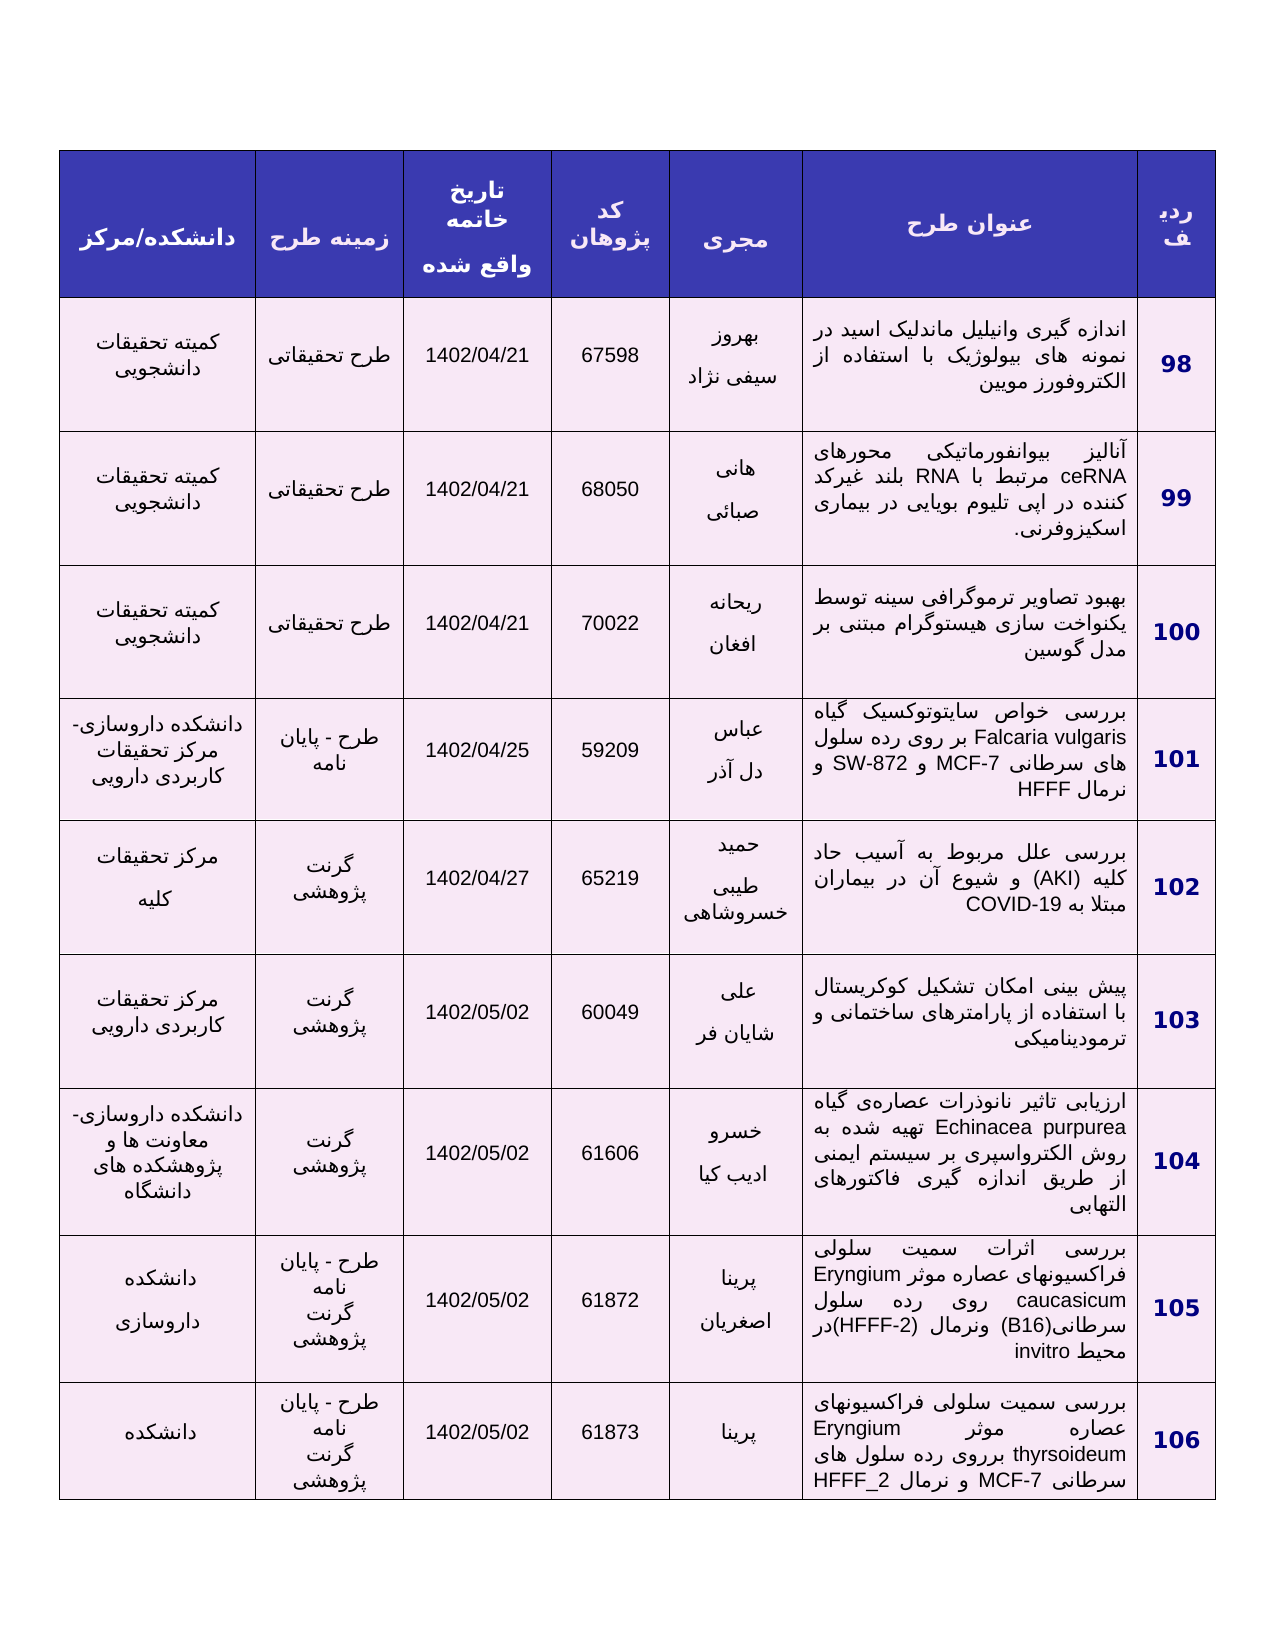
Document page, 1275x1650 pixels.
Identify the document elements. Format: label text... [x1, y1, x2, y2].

table_cell 60049 [552, 955, 669, 1088]
table_cell بهروز سیفی نژاد [670, 298, 802, 431]
table_cell عباس دل آذر [670, 699, 802, 819]
table_header مجری [670, 151, 802, 297]
table_cell 61873 [552, 1383, 669, 1499]
table_header رديف [1138, 151, 1215, 297]
table_cell مرکز تحقیقات کلیه [60, 821, 255, 953]
table_cell 1402/05/02 [404, 1236, 551, 1382]
table_cell 1402/04/21 [404, 432, 551, 565]
table_cell 1402/04/25 [404, 699, 551, 819]
table_cell پرینا اصغریان [670, 1383, 802, 1499]
table_cell بهبود تصاویر ترموگرافی سینه توسط یکنواخت سازی هیستوگرام مبتنی بر مدل گوسین [803, 566, 1137, 698]
table_cell طرح - پایان نامه گرنت پژوهشی [256, 1236, 403, 1382]
table_cell طرح تحقیقاتی [256, 432, 403, 565]
table_cell 61606 [552, 1089, 669, 1235]
table_cell 61872 [552, 1236, 669, 1382]
table_cell 70022 [552, 566, 669, 698]
table_cell حمید طیبی خسروشاهی [670, 821, 802, 953]
table_cell دانشکده داروسازی [60, 1383, 255, 1499]
table_cell 104 [1138, 1089, 1215, 1235]
table_cell دانشکده داروسازی [60, 1236, 255, 1382]
table_cell 59209 [552, 699, 669, 819]
table_cell بررسی اثرات سمیت سلولی فراکسیونهای عصاره موثر Eryngium caucasicum روی رده سلول سرطانی(B16) ونرمال (HFFF-2)در محیط invitro [803, 1236, 1137, 1382]
table_cell بررسی خواص سایتوتوکسیک گیاه Falcaria vulgaris بر روی رده سلول های سرطانی MCF-7 و SW-872 و نرمال HFFF [803, 699, 1137, 819]
table_cell مرکز تحقیقات کاربردی دارویی [60, 955, 255, 1088]
table_cell آنالیز بیوانفورماتیکی محورهای ceRNA مرتبط با RNA بلند غیرکد کننده در اپی تلیوم بویایی در بیماری اسکیزوفرنی. [803, 432, 1137, 565]
table_cell خسرو ادیب کیا [670, 1089, 802, 1235]
table_cell هانی صبائی [670, 432, 802, 565]
table_cell 68050 [552, 432, 669, 565]
table_cell بررسی علل مربوط به آسیب حاد کلیه (AKI) و شیوع آن در بیماران مبتلا به COVID-19 [803, 821, 1137, 953]
table_cell پیش بینی امکان تشکیل کوکریستال با استفاده از پارامترهای ساختمانی و ترمودینامیکی [803, 955, 1137, 1088]
table_cell کمیته تحقیقات دانشجویی [60, 298, 255, 431]
table_cell 67598 [552, 298, 669, 431]
table_cell کمیته تحقیقات دانشجویی [60, 432, 255, 565]
table_cell طرح تحقیقاتی [256, 298, 403, 431]
table_cell پرینا اصغریان [670, 1236, 802, 1382]
table_cell 1402/05/02 [404, 1089, 551, 1235]
table_cell 105 [1138, 1236, 1215, 1382]
table_cell گرنت پژوهشی [256, 821, 403, 953]
table_header عنوان طرح [803, 151, 1137, 297]
table_cell ارزیابی تاثیر نانوذرات عصاره‌ی گیاه Echinacea purpurea تهیه شده به روش الکترواسپری بر سیستم ایمنی از طریق اندازه گیری فاکتورهای التهابی [803, 1089, 1137, 1235]
table_cell دانشکده داروسازی- معاونت ها و پژوهشکده های دانشگاه [60, 1089, 255, 1235]
table_cell اندازه گیری وانیلیل ماندلیک اسید در نمونه های بیولوژیک با استفاده از الکتروفورز مویین [803, 298, 1137, 431]
table_cell 1402/05/02 [404, 1383, 551, 1499]
table_cell 65219 [552, 821, 669, 953]
table_cell 1402/04/21 [404, 566, 551, 698]
table_header دانشکده/مرکز [60, 151, 255, 297]
table_cell دانشکده داروسازی- مرکز تحقیقات کاربردی دارویی [60, 699, 255, 819]
table_cell 99 [1138, 432, 1215, 565]
table_cell گرنت پژوهشی [256, 1089, 403, 1235]
table_header کد پژوهان [552, 151, 669, 297]
table_cell طرح - پایان نامه گرنت پژوهشی [256, 1383, 403, 1499]
table_cell 1402/04/21 [404, 298, 551, 431]
table_header تاریخ خاتمه واقع شده [404, 151, 551, 297]
table_cell 98 [1138, 298, 1215, 431]
table_cell 1402/04/27 [404, 821, 551, 953]
table_cell طرح - پایان نامه [256, 699, 403, 819]
table_header زمينه طرح [256, 151, 403, 297]
table_cell 103 [1138, 955, 1215, 1088]
table_cell کمیته تحقیقات دانشجویی [60, 566, 255, 698]
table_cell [803, 1383, 1137, 1499]
table_cell 1402/05/02 [404, 955, 551, 1088]
table_cell 102 [1138, 821, 1215, 953]
table_cell 106 [1138, 1383, 1215, 1499]
table_cell ریحانه افغان [670, 566, 802, 698]
table_cell گرنت پژوهشی [256, 955, 403, 1088]
table_cell طرح تحقیقاتی [256, 566, 403, 698]
table_cell 101 [1138, 699, 1215, 819]
table_cell 100 [1138, 566, 1215, 698]
table_cell علی شایان فر [670, 955, 802, 1088]
